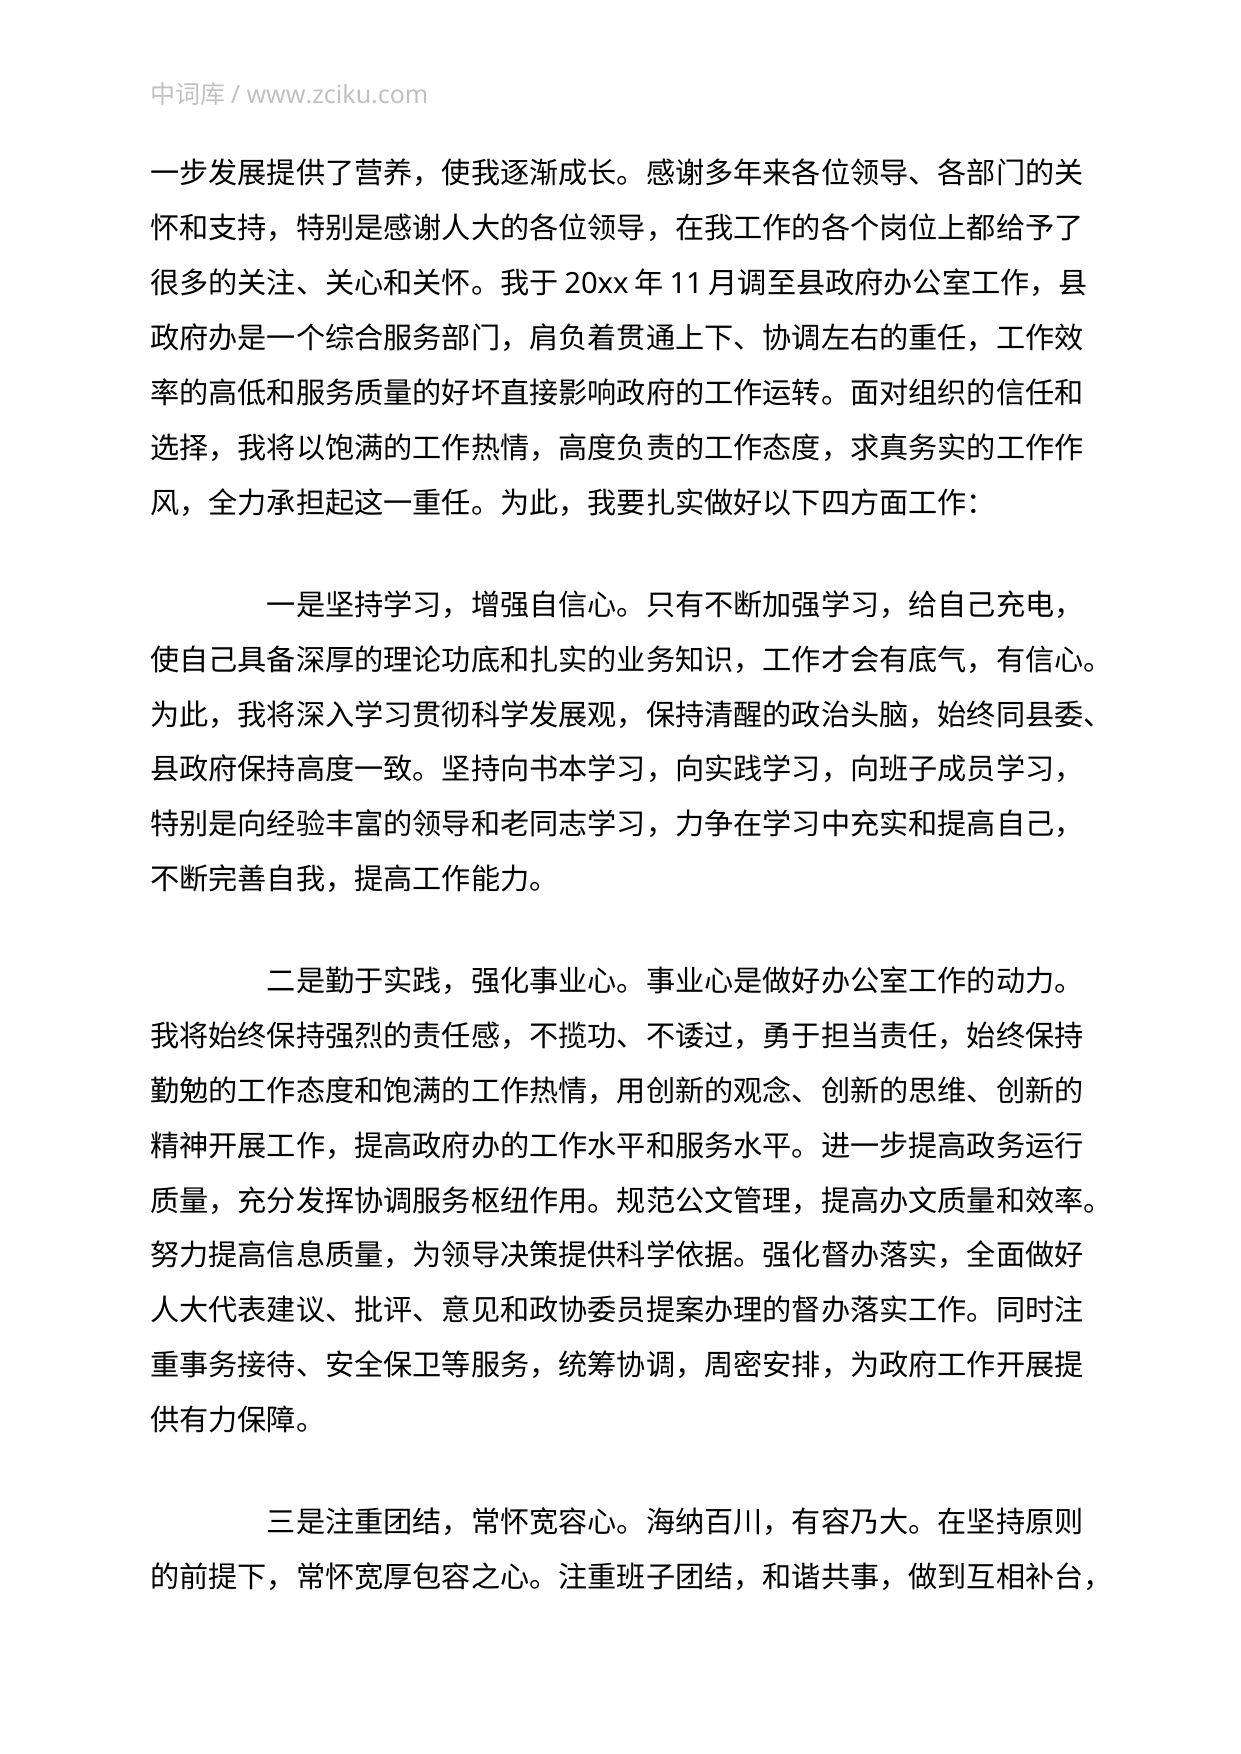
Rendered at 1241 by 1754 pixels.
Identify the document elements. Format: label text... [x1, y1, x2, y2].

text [150, 150, 1090, 522]
text 一是坚持学习，增强自信心。只有不断加强学习，给自己充电，使自己具备深厚的理论功底和扎实的业务知识，工作才会有底气，有信心。为此，我将深入学习贯彻科学发展观，保持清醒的政治头脑，始终同县委、县政府保持高度一致。坚持向书本学习，向实践学习，向班子成员学习，特别是向经验丰富的领导和老同志学习，力争在学习中充实和提高自己，不断完善自我，提高工作能力。 [150, 581, 1090, 898]
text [150, 1498, 1090, 1596]
text 二是勤于实践，强化事业心。事业心是做好办公室工作的动力。我将始终保持强烈的责任感，不揽功、不诿过，勇于担当责任，始终保持勤勉的工作态度和饱满的工作热情，用创新的观念、创新的思维、创新的精神开展工作，提高政府办的工作水平和服务水平。进一步提高政务运行质量，充分发挥协调服务枢纽作用。规范公文管理，提高办文质量和效率。努力提高信息质量，为领导决策提供科学依据。强化督办落实，全面做好人大代表建议、批评、意见和政协委员提案办理的督办落实工作。同时注重事务接待、安全保卫等服务，统筹协调，周密安排，为政府工作开展提供有力保障。 [150, 957, 1090, 1439]
